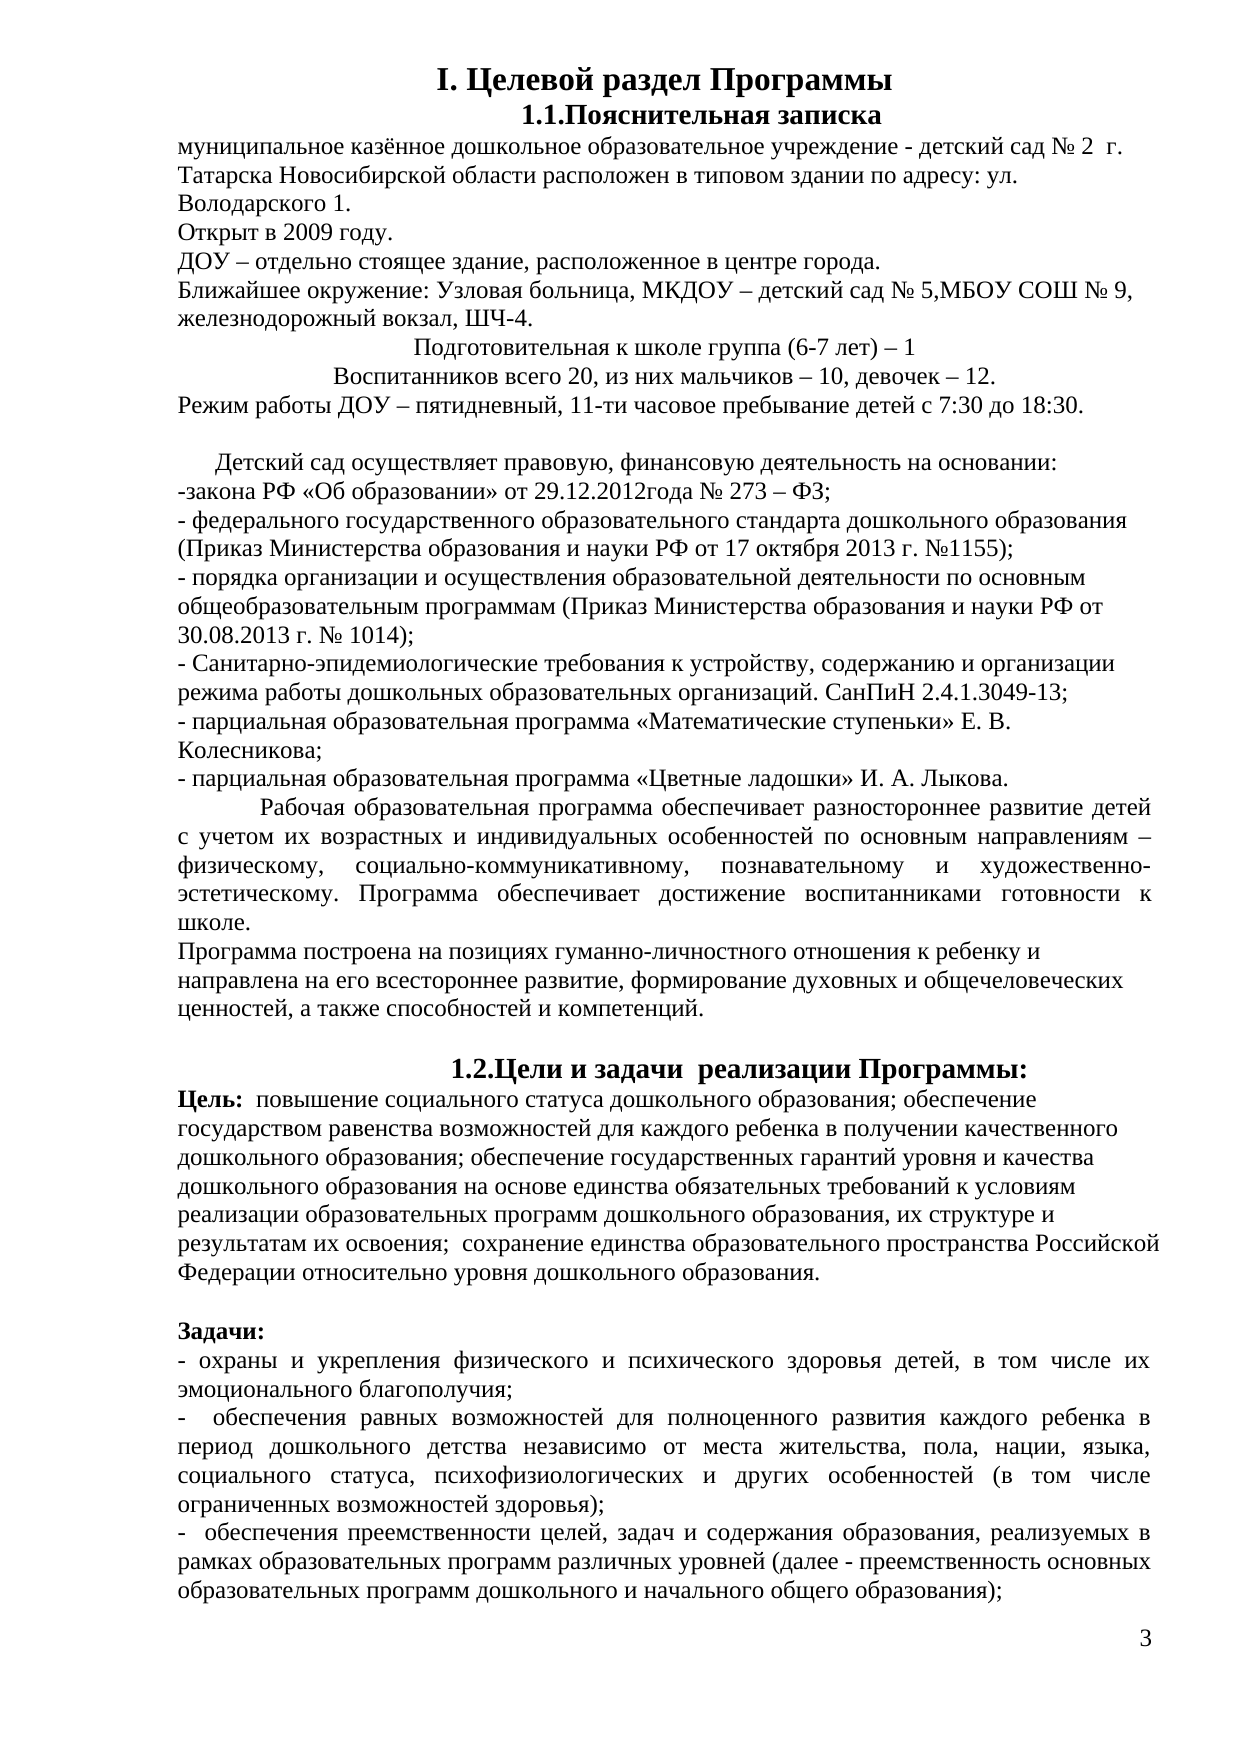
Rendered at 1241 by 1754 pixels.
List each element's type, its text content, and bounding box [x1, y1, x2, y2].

text Открыт в 2009 году. [177, 217, 1152, 246]
text - охраны и укрепления физического и психического здоровья детей, в том числе их эмоционального благополучия; [177, 1345, 1152, 1402]
text муниципальное казённое дошкольное образовательное учреждение - детский сад № 2 г. Татарска Новосибирской области расположен в типовом здании по адресу: ул. Володарского 1. [177, 131, 1152, 217]
text Детский сад осуществляет правовую, финансовую деятельность на основании: [177, 447, 1152, 476]
text I. Целевой раздел Программы [177, 59, 1152, 97]
text -закона РФ «Об образовании» от 29.12.2012года № 273 – ФЗ; [177, 476, 1152, 505]
text 1.1.Пояснительная записка [177, 97, 1152, 131]
text 1.2.Цели и задачи реализации Программы: [327, 1051, 1152, 1084]
text Программа построена на позициях гуманно-личностного отношения к ребенку и направлена на его всестороннее развитие, формирование духовных и общечеловеческих ценностей, а также способностей и компетенций. [177, 936, 1152, 1022]
text Задачи: [177, 1316, 1167, 1345]
text Цель: повышение социального статуса дошкольного образования; обеспечение государством равенства возможностей для каждого ребенка в получении качественного дошкольного образования; обеспечение государственных гарантий уровня и качества дошкольного образования на основе единства обязательных требований к условиям реализации образовательных программ дошкольного образования, их структуре и результатам их освоения; сохранение единства образовательного пространства Российской Федерации относительно уровня дошкольного образования. [177, 1084, 1167, 1286]
text Рабочая образовательная программа обеспечивает разностороннее развитие детей с учетом их возрастных и индивидуальных особенностей по основным направлениям – физическому, социально-коммуникативному, познавательному и художественно-эстетическому. Программа обеспечивает достижение воспитанниками готовности к школе. [177, 792, 1152, 936]
text - обеспечения преемственности целей, задач и содержания образования, реализуемых в рамках образовательных программ различных уровней (далее - преемственность основных образовательных программ дошкольного и начального общего образования); [177, 1517, 1152, 1604]
text - Санитарно-эпидемиологические требования к устройству, содержанию и организации режима работы дошкольных образовательных организаций. СанПиН 2.4.1.3049-13; [177, 648, 1152, 706]
text Подготовительная к школе группа (6-7 лет) – 1 [177, 332, 1152, 361]
text Ближайшее окружение: Узловая больница, МКДОУ – детский сад № 5,МБОУ СОШ № 9, железнодорожный вокзал, ШЧ-4. [177, 275, 1152, 332]
text - федерального государственного образовательного стандарта дошкольного образования (Приказ Министерства образования и науки РФ от 17 октября 2013 г. №1155); [177, 505, 1152, 562]
text Воспитанников всего 20, из них мальчиков – 10, девочек – 12. [177, 361, 1152, 390]
text ДОУ – отдельно стоящее здание, расположенное в центре города. [177, 246, 1152, 275]
text - парциальная образовательная программа «Цветные ладошки» И. А. Лыкова. [177, 763, 1152, 792]
text - порядка организации и осуществления образовательной деятельности по основным общеобразовательным программам (Приказ Министерства образования и науки РФ от 30.08.2013 г. № 1014); [177, 562, 1152, 648]
text Режим работы ДОУ – пятидневный, 11-ти часовое пребывание детей с 7:30 до 18:30. [177, 390, 1152, 418]
text - парциальная образовательная программа «Математические ступеньки» Е. В. Колесникова; [177, 706, 1152, 763]
text - обеспечения равных возможностей для полноценного развития каждого ребенка в период дошкольного детства независимо от места жительства, пола, нации, языка, социального статуса, психофизиологических и других особенностей (в том числе ограниченных возможностей здоровья); [177, 1402, 1152, 1517]
